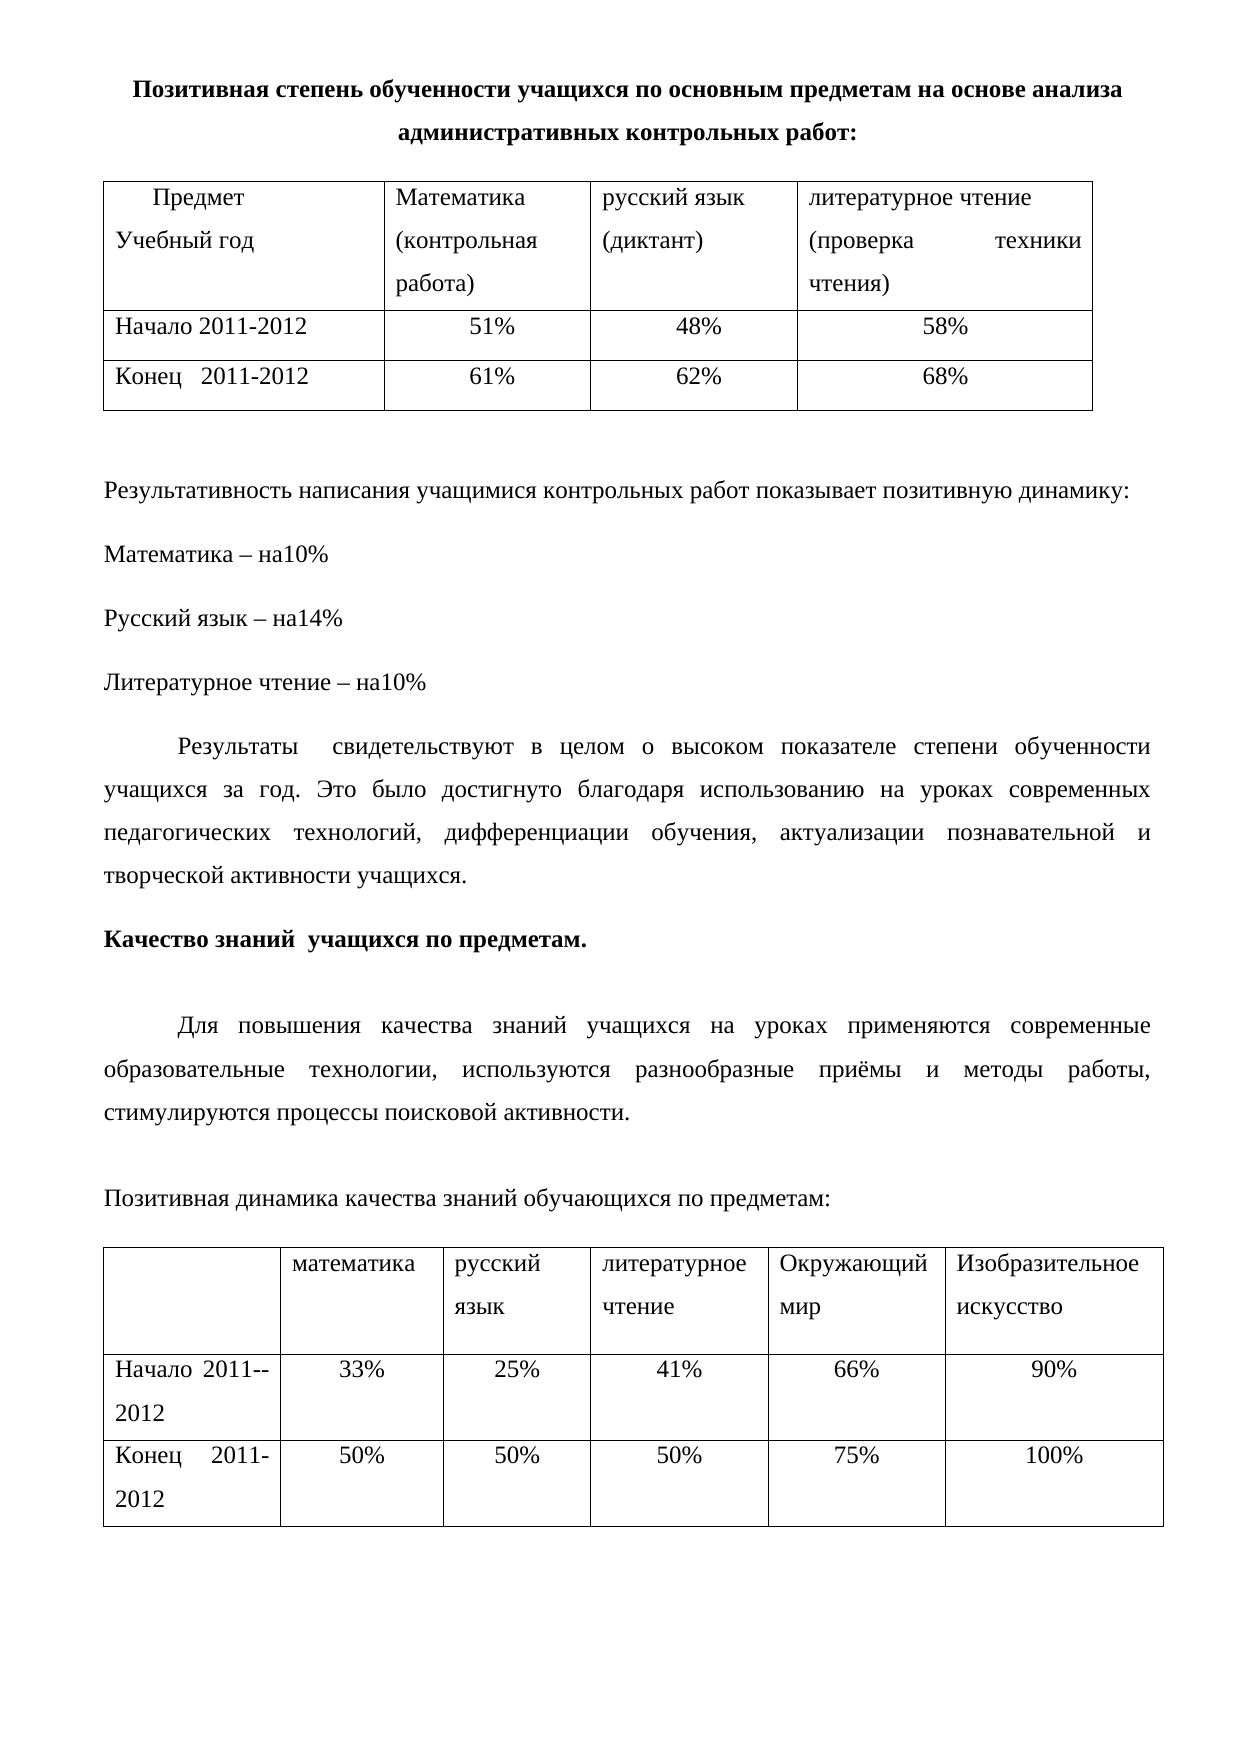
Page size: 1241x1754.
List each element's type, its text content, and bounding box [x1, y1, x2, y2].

text Для повышения качества знаний учащихся на уроках применяются современные образовательные технологии, используются разнообразные приёмы и методы работы, стимулируются процессы поисковой активности. [103, 1011, 1152, 1126]
text Литературное чтение – на10% [103, 667, 1152, 696]
table_cell 25% [444, 1355, 590, 1439]
table_cell 48% [591, 311, 797, 360]
table_cell 50% [591, 1441, 768, 1526]
table_header литературное чтение (проверка техники чтения) [798, 182, 1092, 310]
table_cell 58% [798, 311, 1092, 360]
table_header [104, 1248, 280, 1353]
table_header Окружающий мир [769, 1248, 945, 1353]
text Математика – на10% [103, 539, 1152, 568]
text Результаты свидетельствуют в целом о высоком показателе степени обученности учащихся за год. Это было достигнуто благодаря использованию на уроках современных педагогических технологий, дифференциации обучения, актуализации познавательной и творческой активности учащихся. [103, 731, 1152, 889]
table_header Предмет Учебный год [104, 182, 384, 310]
table_cell 50% [444, 1441, 590, 1526]
text Позитивная степень обученности учащихся по основным предметам на основе анализа административных контрольных работ: [103, 74, 1152, 146]
table_cell 68% [798, 361, 1092, 410]
table_header литературное чтение [591, 1248, 768, 1353]
table_cell 41% [591, 1355, 768, 1439]
table_cell 51% [385, 311, 590, 360]
table_header русский язык (диктант) [591, 182, 797, 310]
table_header математика [281, 1248, 443, 1353]
table_cell 62% [591, 361, 797, 410]
table_cell Конец 2011-2012 [104, 1441, 280, 1526]
text Результативность написания учащимися контрольных работ показывает позитивную динамику: [103, 475, 1152, 504]
table_cell 90% [946, 1355, 1163, 1439]
table_cell Конец 2011-2012 [104, 361, 384, 410]
table_cell 100% [946, 1441, 1163, 1526]
table_header русский язык [444, 1248, 590, 1353]
table_cell 61% [385, 361, 590, 410]
table_cell Начало 2011-2012 [104, 311, 384, 360]
table_cell Начало 2011--2012 [104, 1355, 280, 1439]
text Качество знаний учащихся по предметам. [103, 924, 1152, 953]
text Позитивная динамика качества знаний обучающихся по предметам: [103, 1183, 1152, 1212]
table_cell 50% [281, 1441, 443, 1526]
table_cell 33% [281, 1355, 443, 1439]
table_header Изобразительное искусство [946, 1248, 1163, 1353]
table_cell 66% [769, 1355, 945, 1439]
table_cell 75% [769, 1441, 945, 1526]
text Русский язык – на14% [103, 603, 1152, 632]
table_header Математика (контрольная работа) [385, 182, 590, 310]
